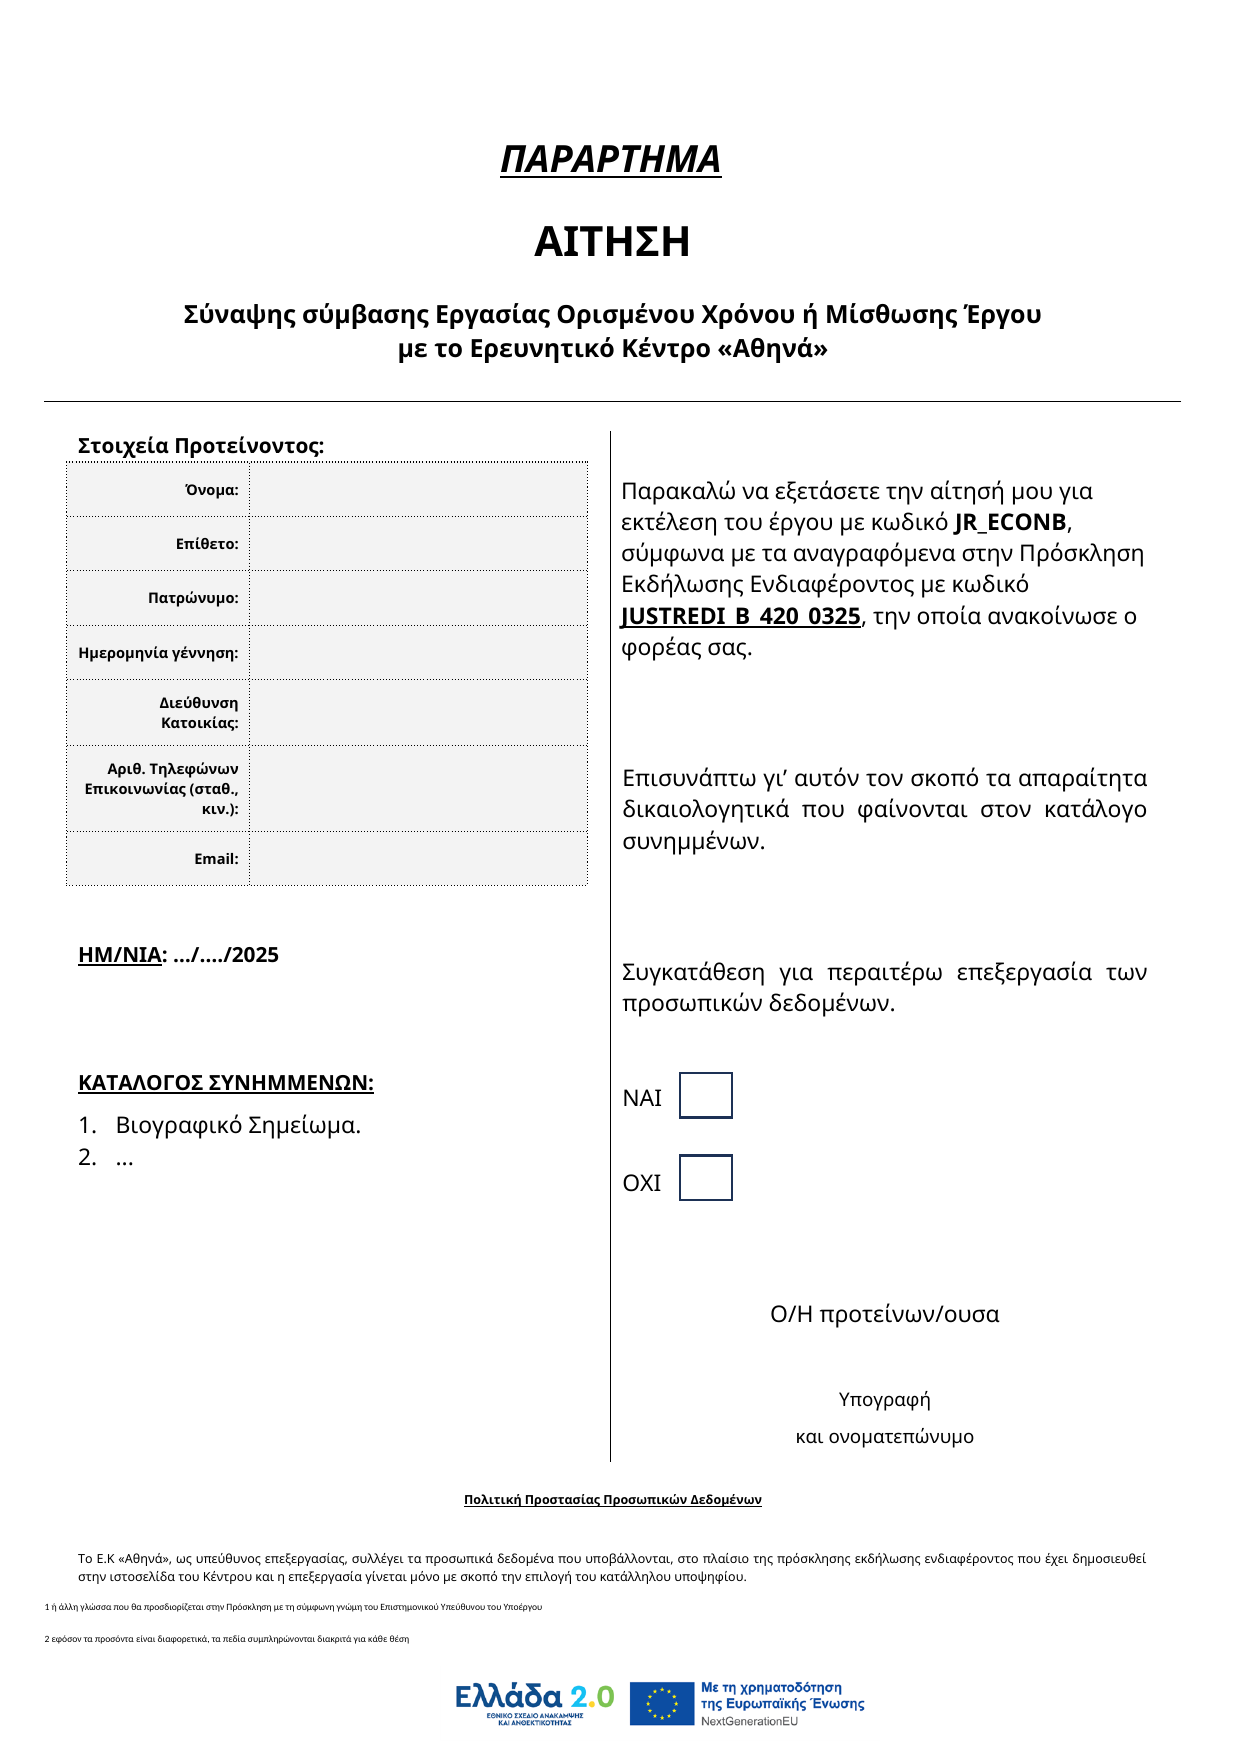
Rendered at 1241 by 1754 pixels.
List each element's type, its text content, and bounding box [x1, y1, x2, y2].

text με το Ερευνητικό Κέντρο «Αθηνά» [44, 331, 1181, 365]
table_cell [67, 1462, 1159, 1597]
table_cell Συγκατάθεση για περαιτέρω επεξεργασία των προσωπικών δεδομένων. ΝΑΙ ΟΧΙ Ο/Η προτείνων/ουσα Υπογραφή και ονοματεπώνυμο [611, 940, 1159, 1462]
text ΑΙΤΗΣΗ [44, 212, 1181, 269]
picture [440, 1666, 880, 1741]
table_header Παρακαλώ να εξετάσετε την αίτησή μου για εκτέλεση του έργου με κωδικό JR_ECONΒ, σύμφωνα με τα αναγραφόμενα στην Πρόσκληση Εκδήλωσης Ενδιαφέροντος με κωδικό JUSTREDI_Β_420_0325, την οποία ανακοίνωσε ο φορέας σας. Επισυνάπτω γι’ αυτόν τον σκοπό τα απαραίτητα δικαιολογητικά που φαίνονται στον κατάλογο συνημμένων. [611, 431, 1159, 940]
table_cell ΗΜ/ΝΙΑ: …/…./2025 ΚΑΤΑΛΟΓΟΣ ΣΥΝΗΜΜΕΝΩΝ: Βιογραφικό Σημείωμα. ... [67, 940, 610, 1462]
text Σύναψης σύμβασης Εργασίας Ορισμένου Χρόνου ή Μίσθωσης Έργου [44, 297, 1181, 331]
table_header Στοιχεία Προτείνοντος: [67, 431, 610, 940]
text ΠΑΡΑΡΤΗΜΑ [44, 132, 1181, 183]
